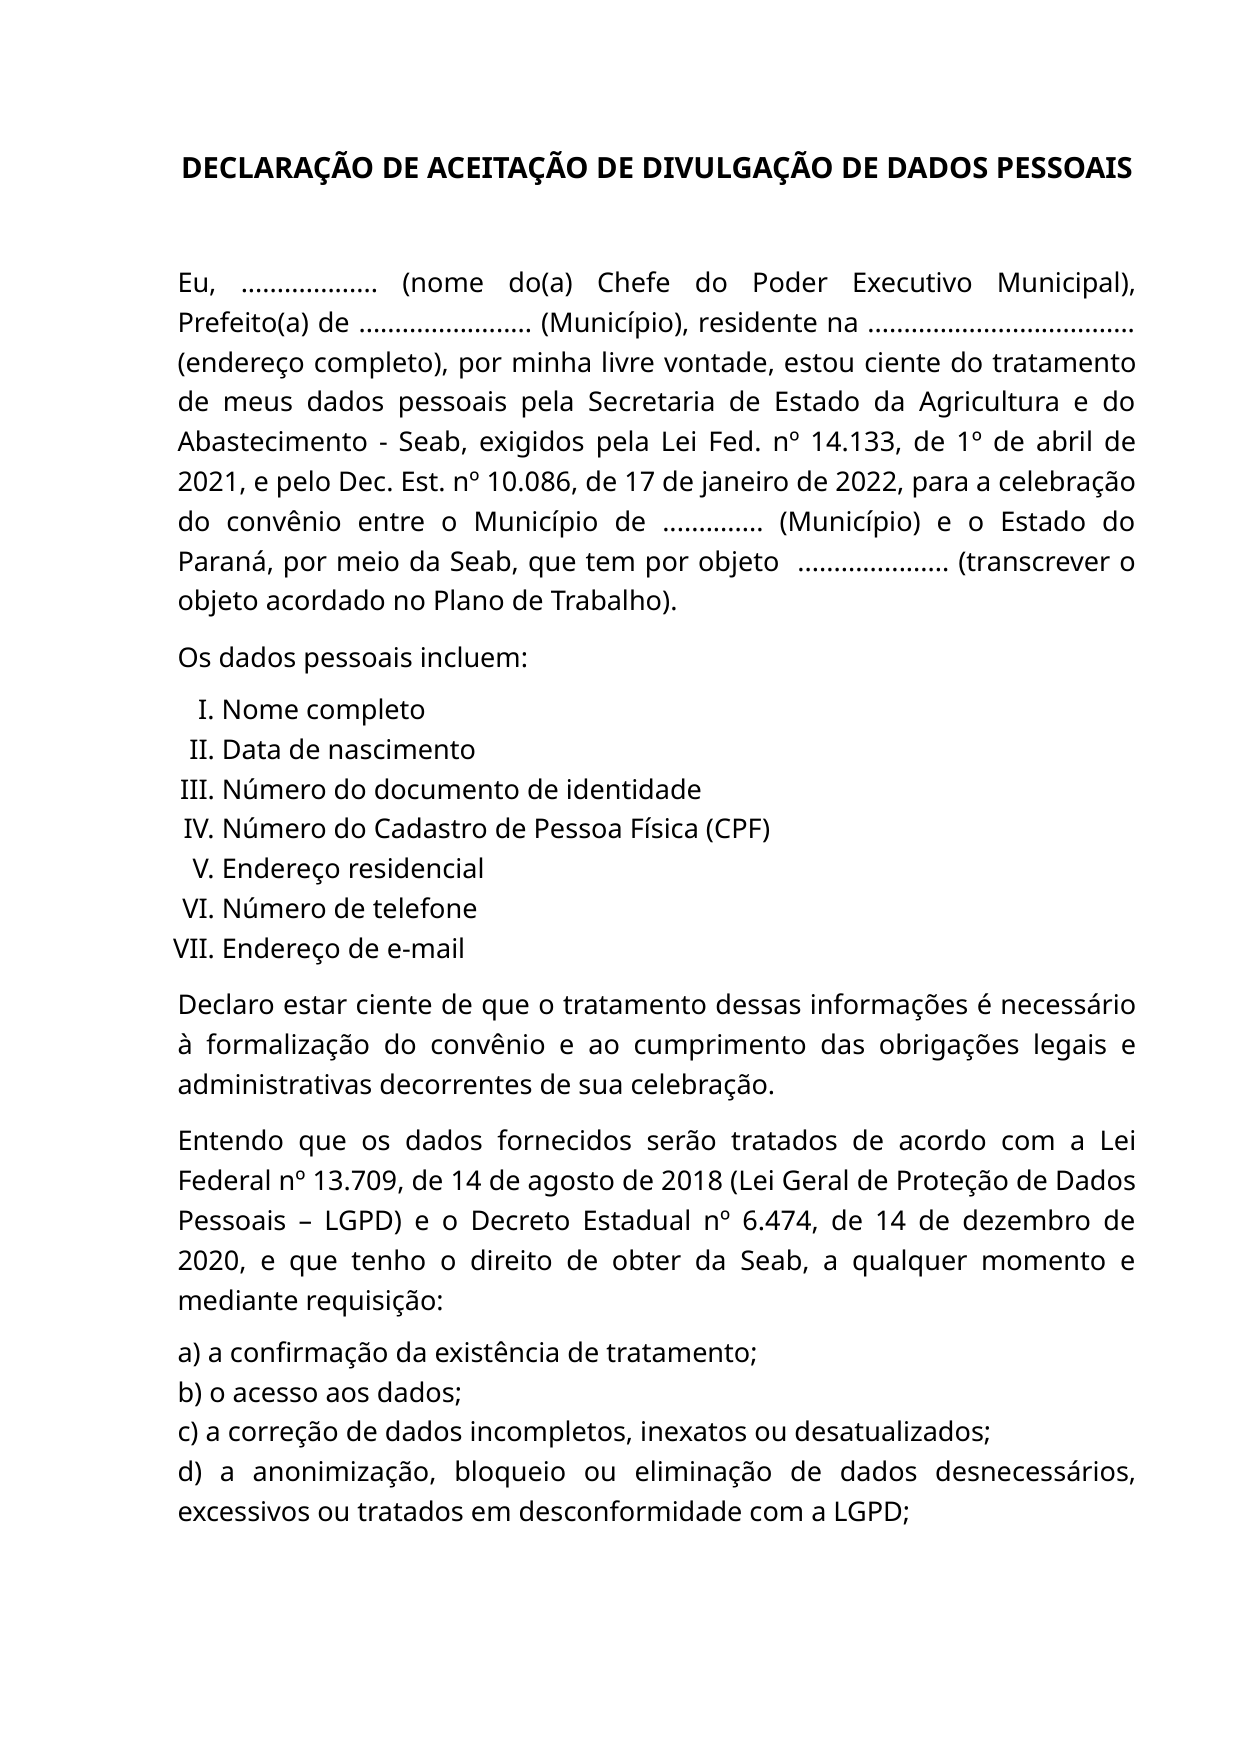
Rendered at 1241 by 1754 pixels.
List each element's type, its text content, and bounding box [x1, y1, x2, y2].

text Entendo que os dados fornecidos serão tratados de acordo com a Lei Federal nº 13.709, de 14 de agosto de 2018 (Lei Geral de Proteção de Dados Pessoais – LGPD) e o Decreto Estadual nº 6.474, de 14 de dezembro de 2020, e que tenho o direito de obter da Seab, a qualquer momento e mediante requisição: [177, 1122, 1137, 1318]
list Número de telefone [215, 889, 1137, 926]
list Endereço residencial [215, 850, 1137, 887]
list Número do documento de identidade [215, 770, 1137, 807]
text b) o acesso aos dados; [177, 1373, 1137, 1410]
text Declaro estar ciente de que o tratamento dessas informações é necessário à formalização do convênio e ao cumprimento das obrigações legais e administrativas decorrentes de sua celebração. [177, 986, 1137, 1102]
text d) a anonimização, bloqueio ou eliminação de dados desnecessários, excessivos ou tratados em desconformidade com a LGPD; [177, 1453, 1137, 1529]
list Nome completo [214, 691, 1137, 727]
text Eu, ................... (nome do(a) Chefe do Poder Executivo Municipal), Prefeito(a) de ........................ (Município), residente na ..................................... (endereço completo), por minha livre vontade, estou ciente do tratamento de meus dados pessoais pela Secretaria de Estado da Agricultura e do Abastecimento - Seab, exigidos pela Lei Fed. nº 14.133, de 1º de abril de 2021, e pelo Dec. Est. nº 10.086, de 17 de janeiro de 2022, para a celebração do convênio entre o Município de .............. (Município) e o Estado do Paraná, por meio da Seab, que tem por objeto ..................... (transcrever o objeto acordado no Plano de Trabalho). [177, 263, 1137, 619]
text Os dados pessoais incluem: [177, 638, 1137, 675]
text a) a confirmação da existência de tratamento; [177, 1333, 1137, 1370]
list Endereço de e-mail [215, 929, 1137, 966]
list Número do Cadastro de Pessoa Física (CPF) [215, 810, 1137, 847]
text c) a correção de dados incompletos, inexatos ou desatualizados; [177, 1413, 1137, 1450]
list Data de nascimento [215, 730, 1137, 767]
text Declaração de Aceitação de Divulgação de Dados Pessoais [177, 148, 1137, 187]
